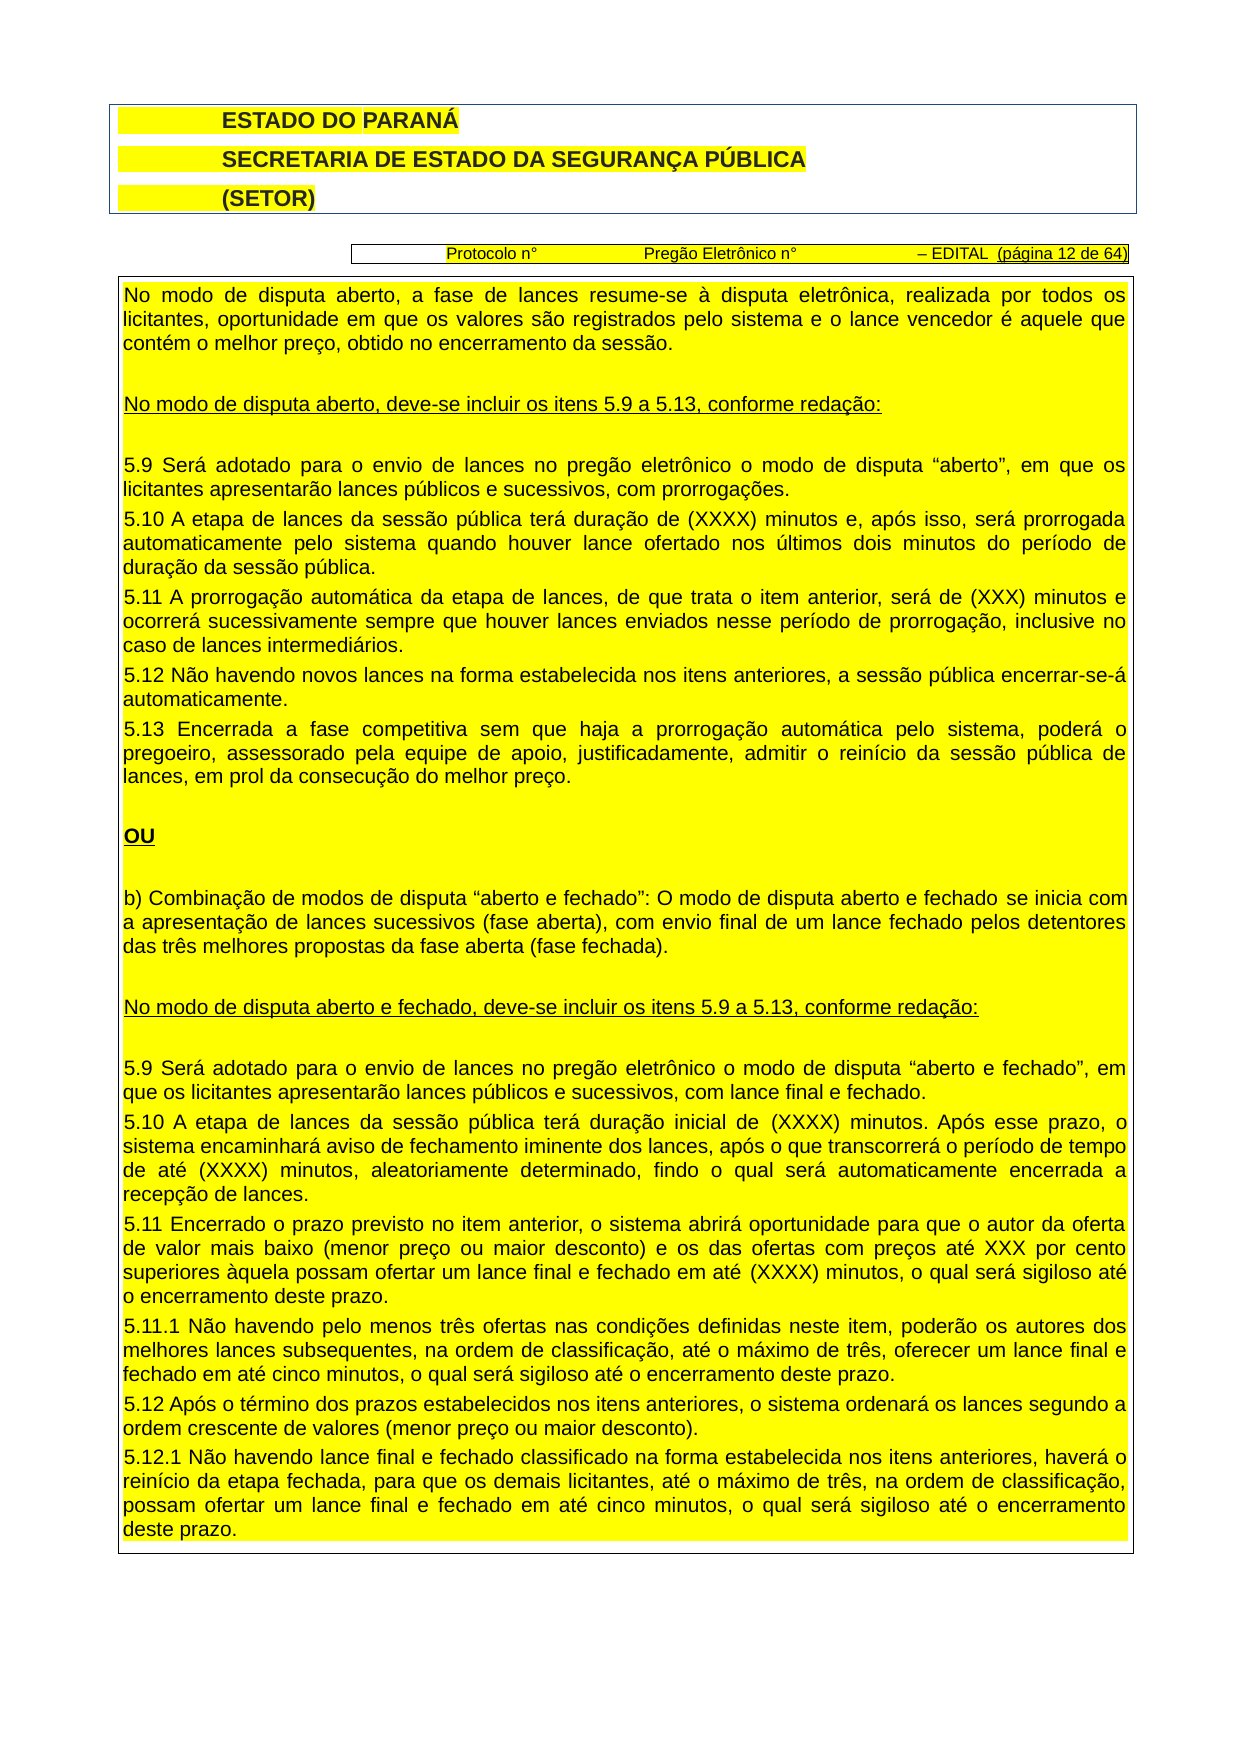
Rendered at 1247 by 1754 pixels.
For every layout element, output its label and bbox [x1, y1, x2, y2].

table_header [119, 277, 1133, 1553]
